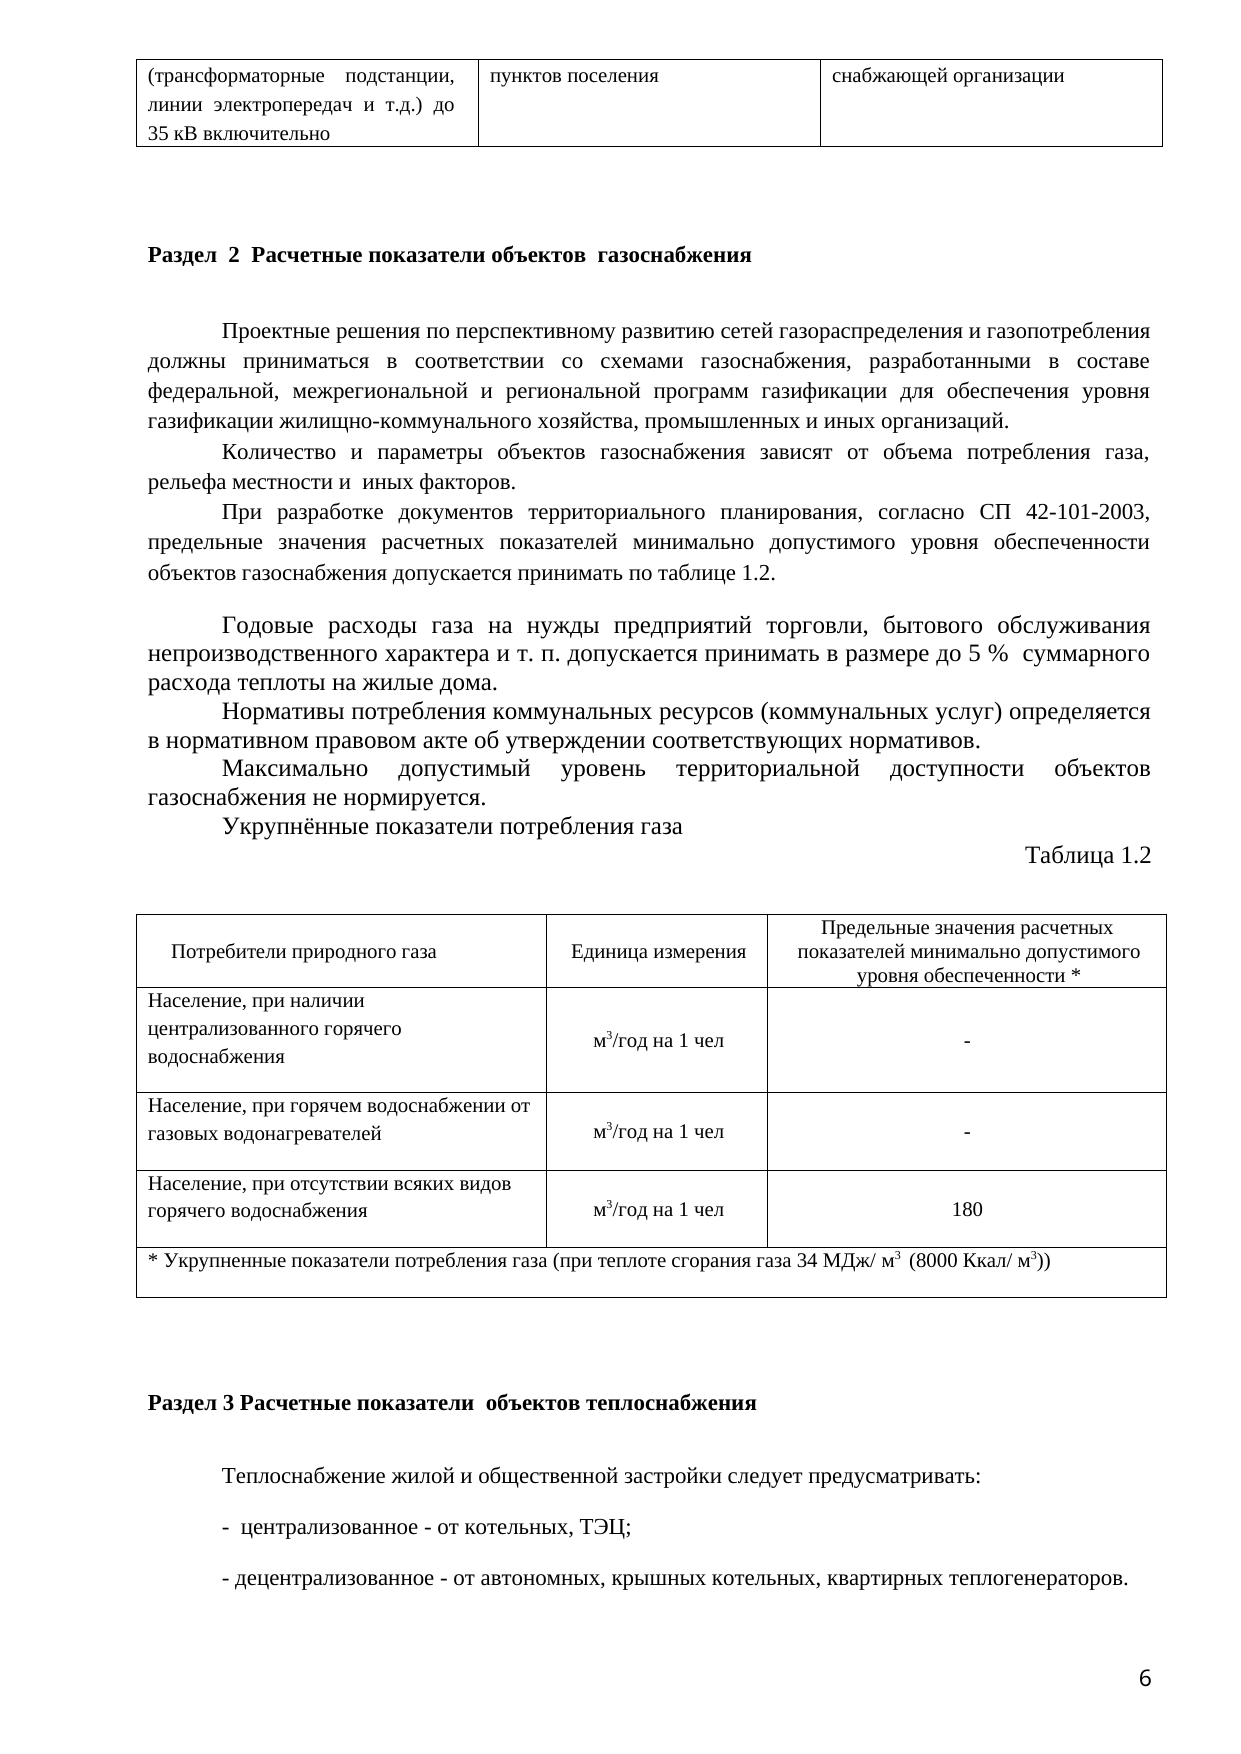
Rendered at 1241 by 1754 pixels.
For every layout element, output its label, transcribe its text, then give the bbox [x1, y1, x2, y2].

text - централизованное - от котельных, ТЭЦ; [148, 1513, 1152, 1539]
text Проектные решения по перспективному развитию сетей газораспределения и газопотребления должны приниматься в соответствии со схемами газоснабжения, разработанными в составе федеральной, межрегиональной и региональной программ газификации для обеспечения уровня газификации жилищно-коммунального хозяйства, промышленных и иных организаций. [148, 317, 1152, 434]
table_header Потребители природного газа [137, 915, 546, 987]
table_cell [137, 60, 478, 146]
list Нормативы потребления коммунальных ресурсов (коммунальных услуг) определяется в нормативном правовом акте об утверждении соответствующих нормативов. [148, 696, 1152, 753]
text Теплоснабжение жилой и общественной застройки следует предусматривать: [148, 1462, 1152, 1488]
table_cell * Укрупненные показатели потребления газа (при теплоте сгорания газа 34 МДж/ м3 (8000 Ккал/ м3)) [137, 1248, 1166, 1297]
text - децентрализованное - от автономных, крышных котельных, квартирных теплогенераторов. [148, 1564, 1152, 1590]
list Годовые расходы газа на нужды предприятий торговли, бытового обслуживания непроизводственного характера и т. п. допускается принимать в размере до 5 % суммарного расхода теплоты на жилые дома. [148, 610, 1152, 696]
table_header Предельные значения расчетных показателей минимально допустимого уровня обеспеченности * [768, 915, 1166, 987]
table_header Единица измерения [547, 915, 767, 987]
table_cell Население, при отсутствии всяких видов горячего водоснабжения [137, 1171, 546, 1247]
text При разработке документов территориального планирования, согласно СП 42-101-2003, предельные значения расчетных показателей минимально допустимого уровня обеспеченности объектов газоснабжения допускается принимать по таблице 1.2. [148, 498, 1152, 585]
table_cell Население, при горячем водоснабжении от газовых водонагревателей [137, 1093, 546, 1170]
table_cell - [768, 1093, 1166, 1170]
table_cell - [768, 988, 1166, 1092]
text Раздел 2 Расчетные показатели объектов газоснабжения [148, 241, 1152, 267]
table_cell м3/год на 1 чел [547, 1171, 767, 1247]
table_cell м3/год на 1 чел [547, 988, 767, 1092]
list Укрупнённые показатели потребления газа [148, 811, 1152, 840]
table_cell 180 [768, 1171, 1166, 1247]
table_cell Население, при наличии централизованного горячего водоснабжения [137, 988, 546, 1092]
text Раздел 3 Расчетные показатели объектов теплоснабжения [148, 1389, 1152, 1416]
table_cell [821, 60, 1162, 146]
table_cell м3/год на 1 чел [547, 1093, 767, 1170]
list Максимально допустимый уровень территориальной доступности объектов газоснабжения не нормируется. [148, 753, 1152, 811]
text Таблица 1.2 [148, 840, 1152, 868]
text Количество и параметры объектов газоснабжения зависят от объема потребления газа, рельефа местности и иных факторов. [148, 438, 1152, 494]
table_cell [479, 60, 820, 146]
